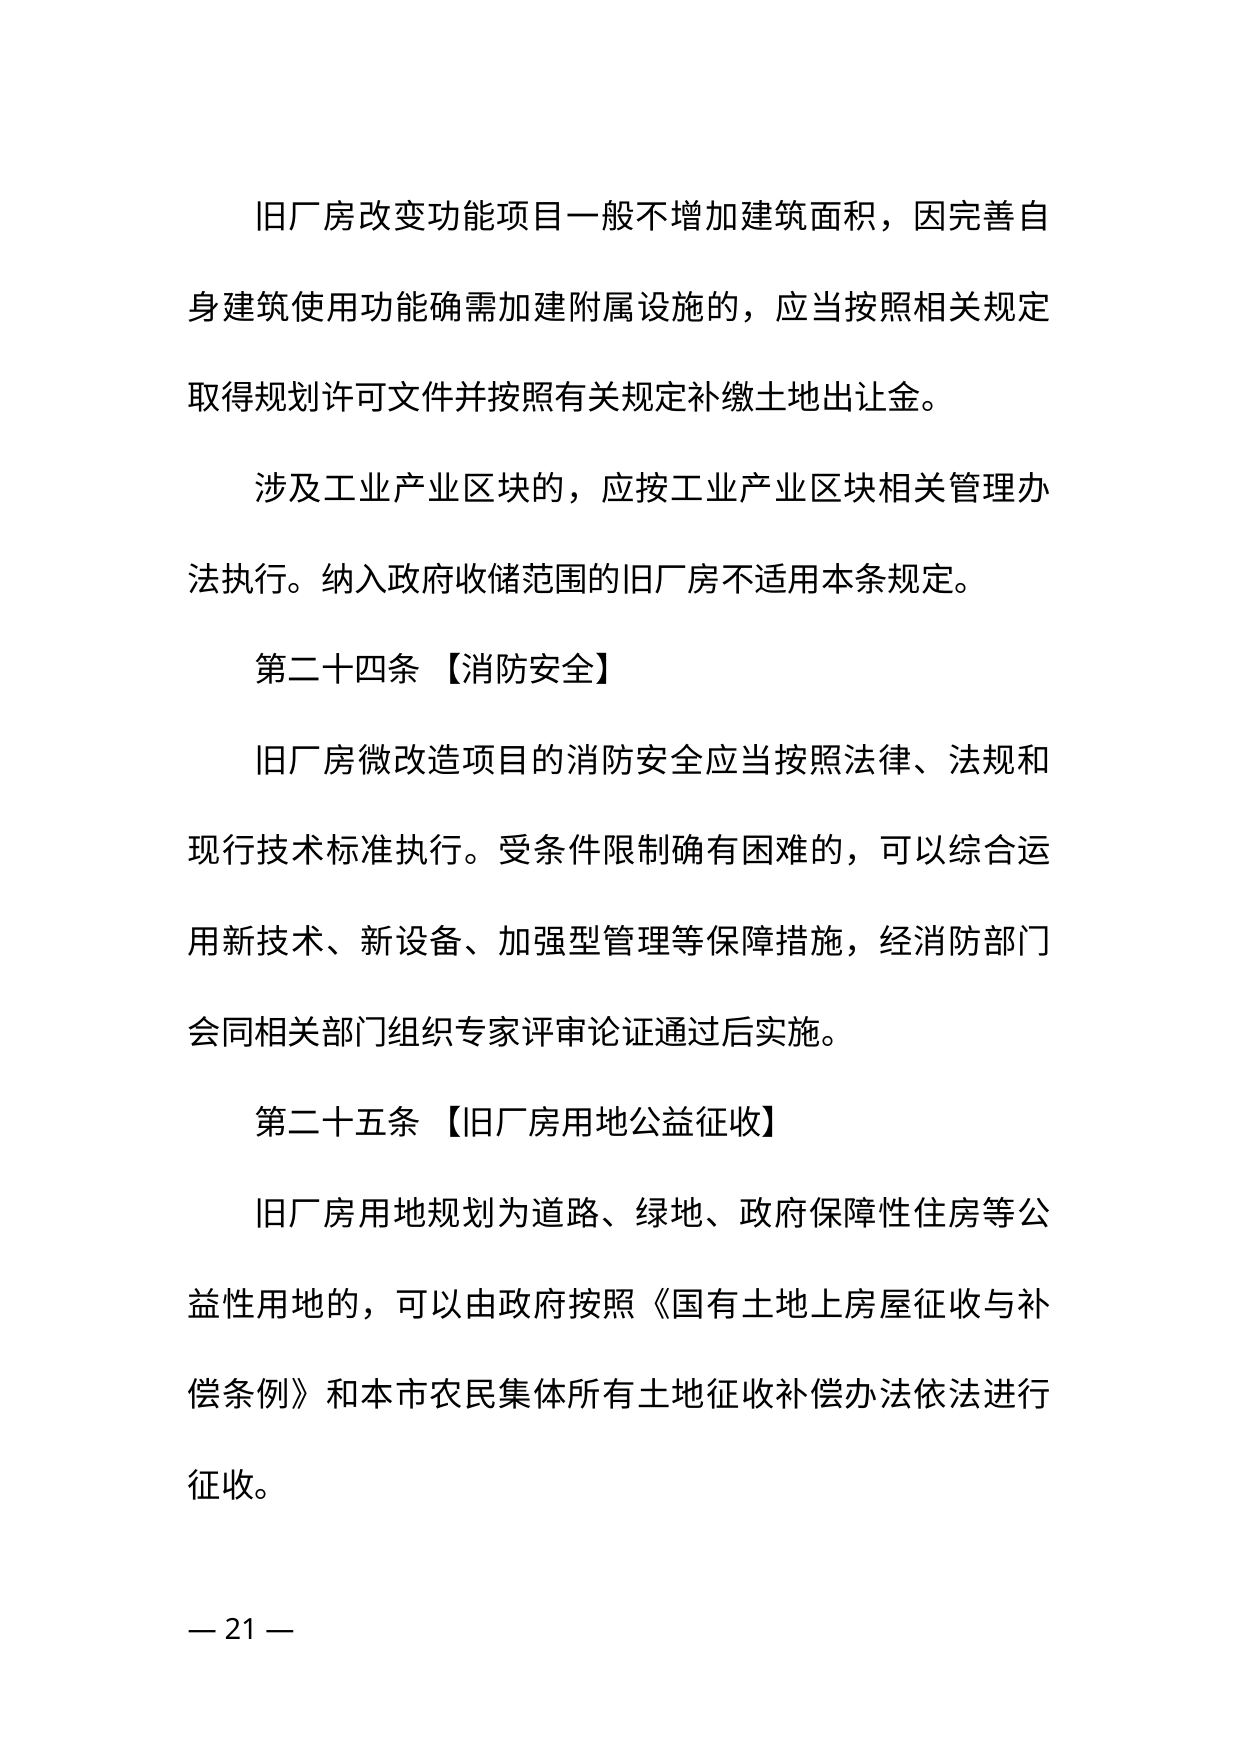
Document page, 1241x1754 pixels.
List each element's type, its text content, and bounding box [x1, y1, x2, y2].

text 旧厂房微改造项目的消防安全应当按照法律、法规和现行技术标准执行。受条件限制确有困难的，可以综合运用新技术、新设备、加强型管理等保障措施，经消防部门会同相关部门组织专家评审论证通过后实施。 [187, 712, 1053, 1075]
list 【消防安全】 [187, 622, 1053, 712]
text 旧厂房改变功能项目一般不增加建筑面积，因完善自身建筑使用功能确需加建附属设施的，应当按照相关规定取得规划许可文件并按照有关规定补缴土地出让金。 [187, 169, 1053, 441]
text 涉及工业产业区块的，应按工业产业区块相关管理办法执行。纳入政府收储范围的旧厂房不适用本条规定。 [187, 441, 1053, 622]
list 【旧厂房用地公益征收】 [187, 1075, 1053, 1166]
text 旧厂房用地规划为道路、绿地、政府保障性住房等公益性用地的，可以由政府按照《国有土地上房屋征收与补偿条例》和本市农民集体所有土地征收补偿办法依法进行征收。 [187, 1166, 1053, 1528]
